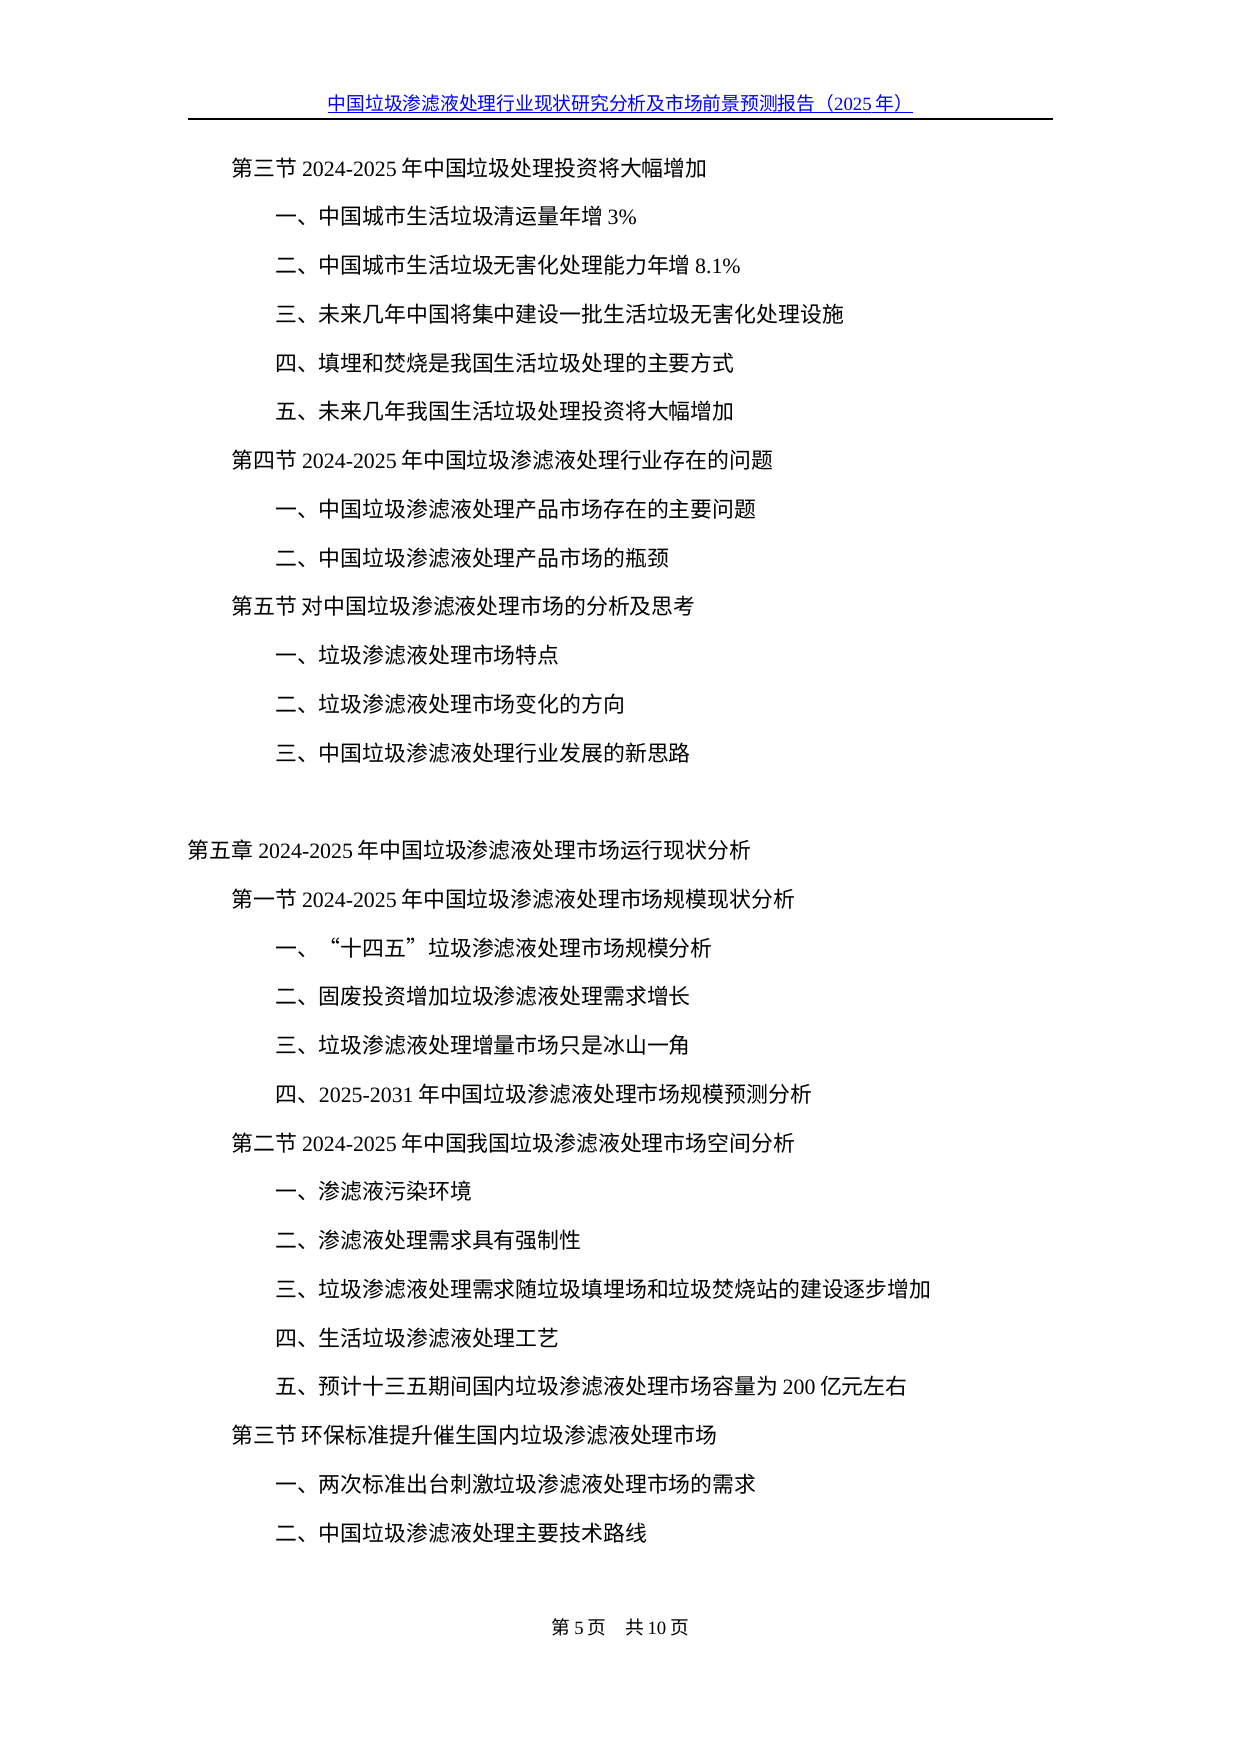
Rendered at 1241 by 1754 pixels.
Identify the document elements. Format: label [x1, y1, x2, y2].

text [187, 150, 1053, 1548]
